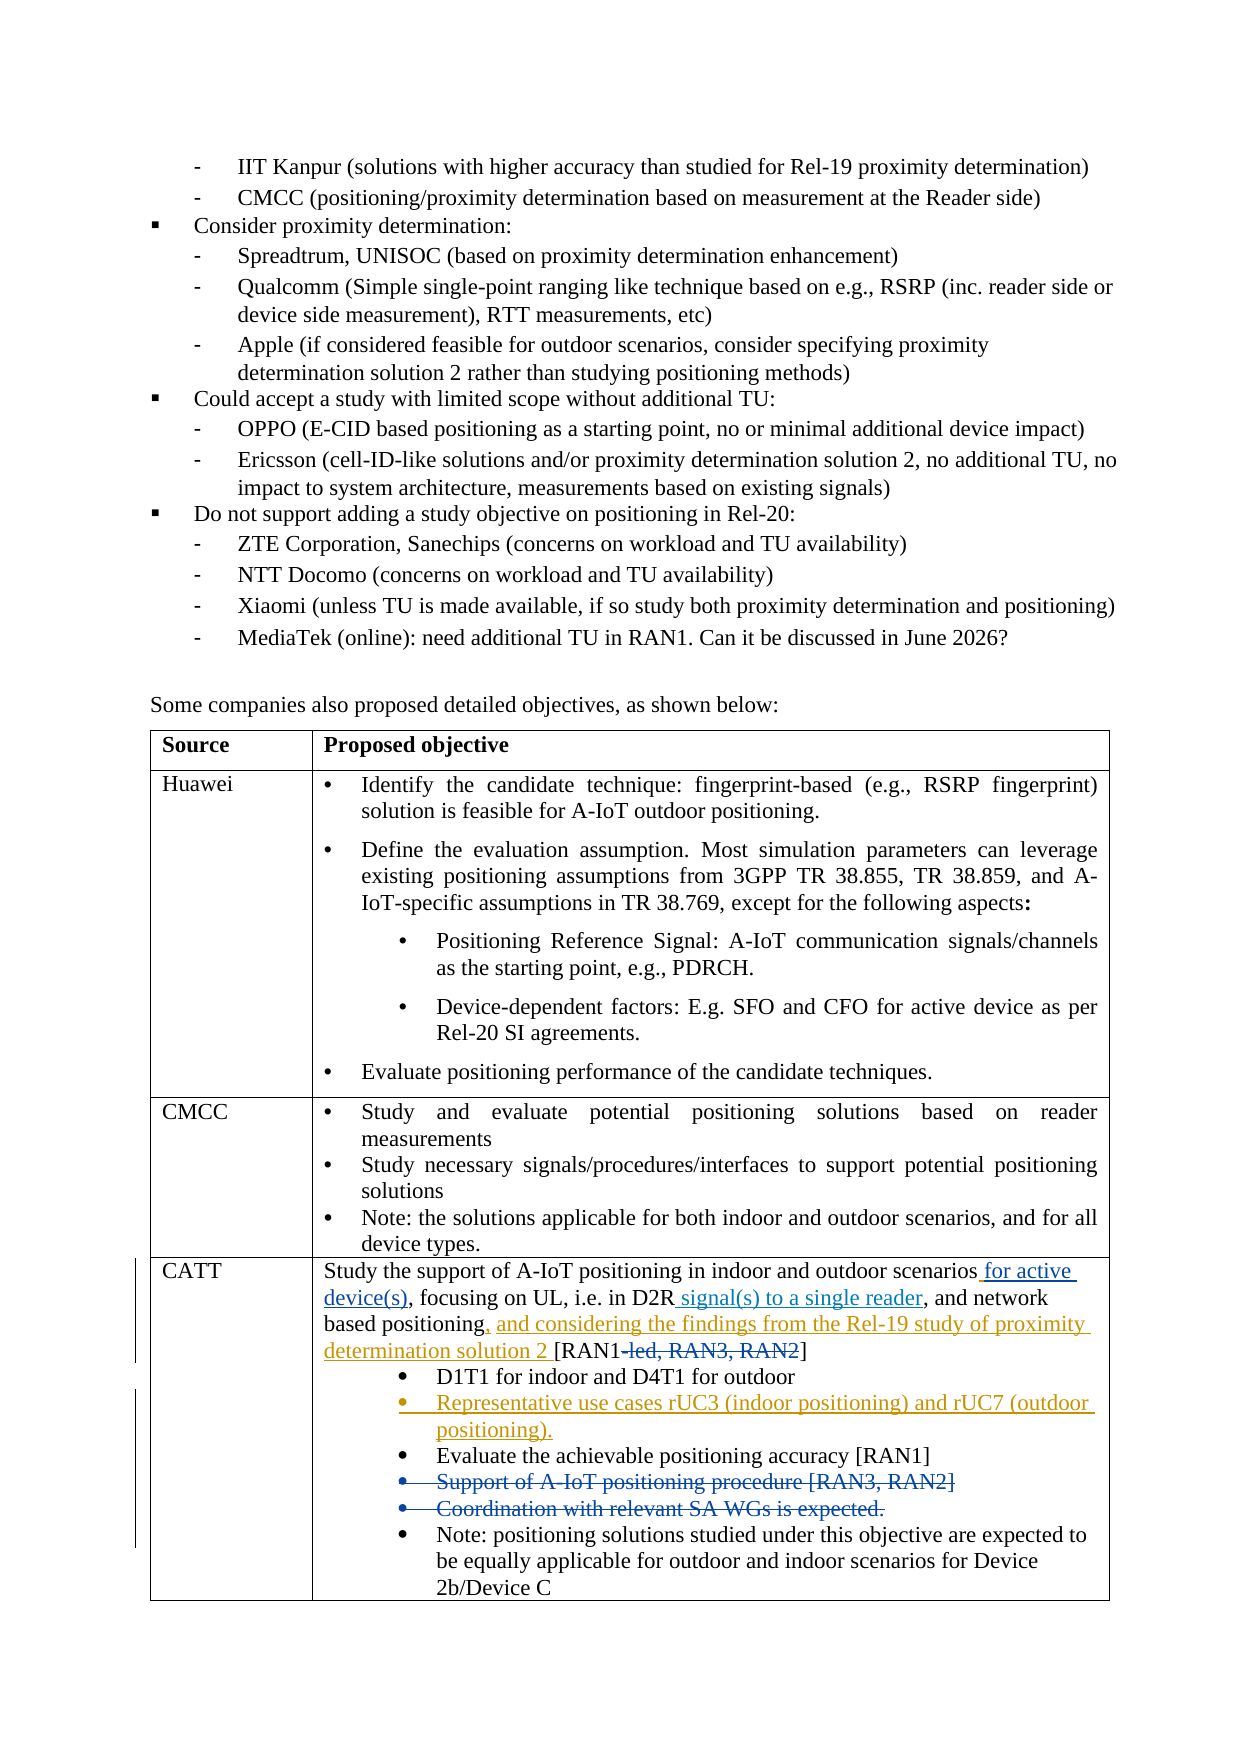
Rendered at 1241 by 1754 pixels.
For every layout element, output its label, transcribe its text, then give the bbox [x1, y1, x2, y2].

table_cell Huawei [151, 771, 312, 1097]
list OPPO (E-CID based positioning as a starting point, no or minimal additional device impact) [194, 412, 1120, 443]
text Some companies also proposed detailed objectives, as shown below: [150, 691, 1120, 717]
list Qualcomm (Simple single-point ranging like technique based on e.g., RSRP (inc. reader side or device side measurement), RTT measurements, etc) [194, 270, 1120, 328]
list Apple (if considered feasible for outdoor scenarios, consider specifying proximity determination solution 2 rather than studying positioning methods) [194, 328, 1120, 385]
table_header Proposed objective [313, 731, 1109, 769]
table_cell Study the support of A-IoT positioning in indoor and outdoor scenarios, focusing on UL, i.e. in D2R signal(s) to a single reader, and network based positioning [RAN1] D1T1 for indoor and D4T1 for outdoor Evaluate the achievable positioning accuracy [RAN1] Note: positioning solutions studied under this objective are expected to be equally applicable for outdoor and indoor scenarios for Device 2b/Device C [313, 1258, 1109, 1600]
list Ericsson (cell-ID-like solutions and/or proximity determination solution 2, no additional TU, no impact to system architecture, measurements based on existing signals) [194, 443, 1120, 501]
list ZTE Corporation, Sanechips (concerns on workload and TU availability) [194, 527, 1120, 558]
list Spreadtrum, UNISOC (based on proximity determination enhancement) [194, 239, 1120, 270]
table_cell Study and evaluate potential positioning solutions based on reader measurements Study necessary signals/procedures/interfaces to support potential positioning solutions Note: the solutions applicable for both indoor and outdoor scenarios, and for all device types. [313, 1098, 1109, 1257]
list IIT Kanpur (solutions with higher accuracy than studied for Rel-19 proximity determination) [194, 150, 1120, 181]
list Do not support adding a study objective on positioning in Rel-20: [150, 501, 1120, 527]
table_header Source [151, 731, 312, 769]
list Xiaomi (unless TU is made available, if so study both proximity determination and positioning) [194, 589, 1120, 621]
table_cell CATT [151, 1258, 312, 1600]
list NTT Docomo (concerns on workload and TU availability) [194, 558, 1120, 589]
list Could accept a study with limited scope without additional TU: [150, 385, 1120, 412]
list MediaTek (online): need additional TU in RAN1. Can it be discussed in June 2026? [194, 621, 1120, 652]
table_cell CMCC [151, 1098, 312, 1257]
list Consider proximity determination: [150, 212, 1120, 239]
list CMCC (positioning/proximity determination based on measurement at the Reader side) [194, 181, 1120, 212]
table_cell Identify the candidate technique: fingerprint-based (e.g., RSRP fingerprint) solution is feasible for A-IoT outdoor positioning. Define the evaluation assumption. Most simulation parameters can leverage existing positioning assumptions from 3GPP TR 38.855, TR 38.859, and A-IoT-specific assumptions in TR 38.769, ​​except for the following aspects: ​​Positioning Reference Signal: A-IoT communication signals/channels as the starting point, e.g., PDRCH. Device-dependent factors: E.g. SFO and CFO for active device as per Rel-20 SI agreements. Evaluate positioning performance of the candidate techniques. [313, 771, 1109, 1097]
